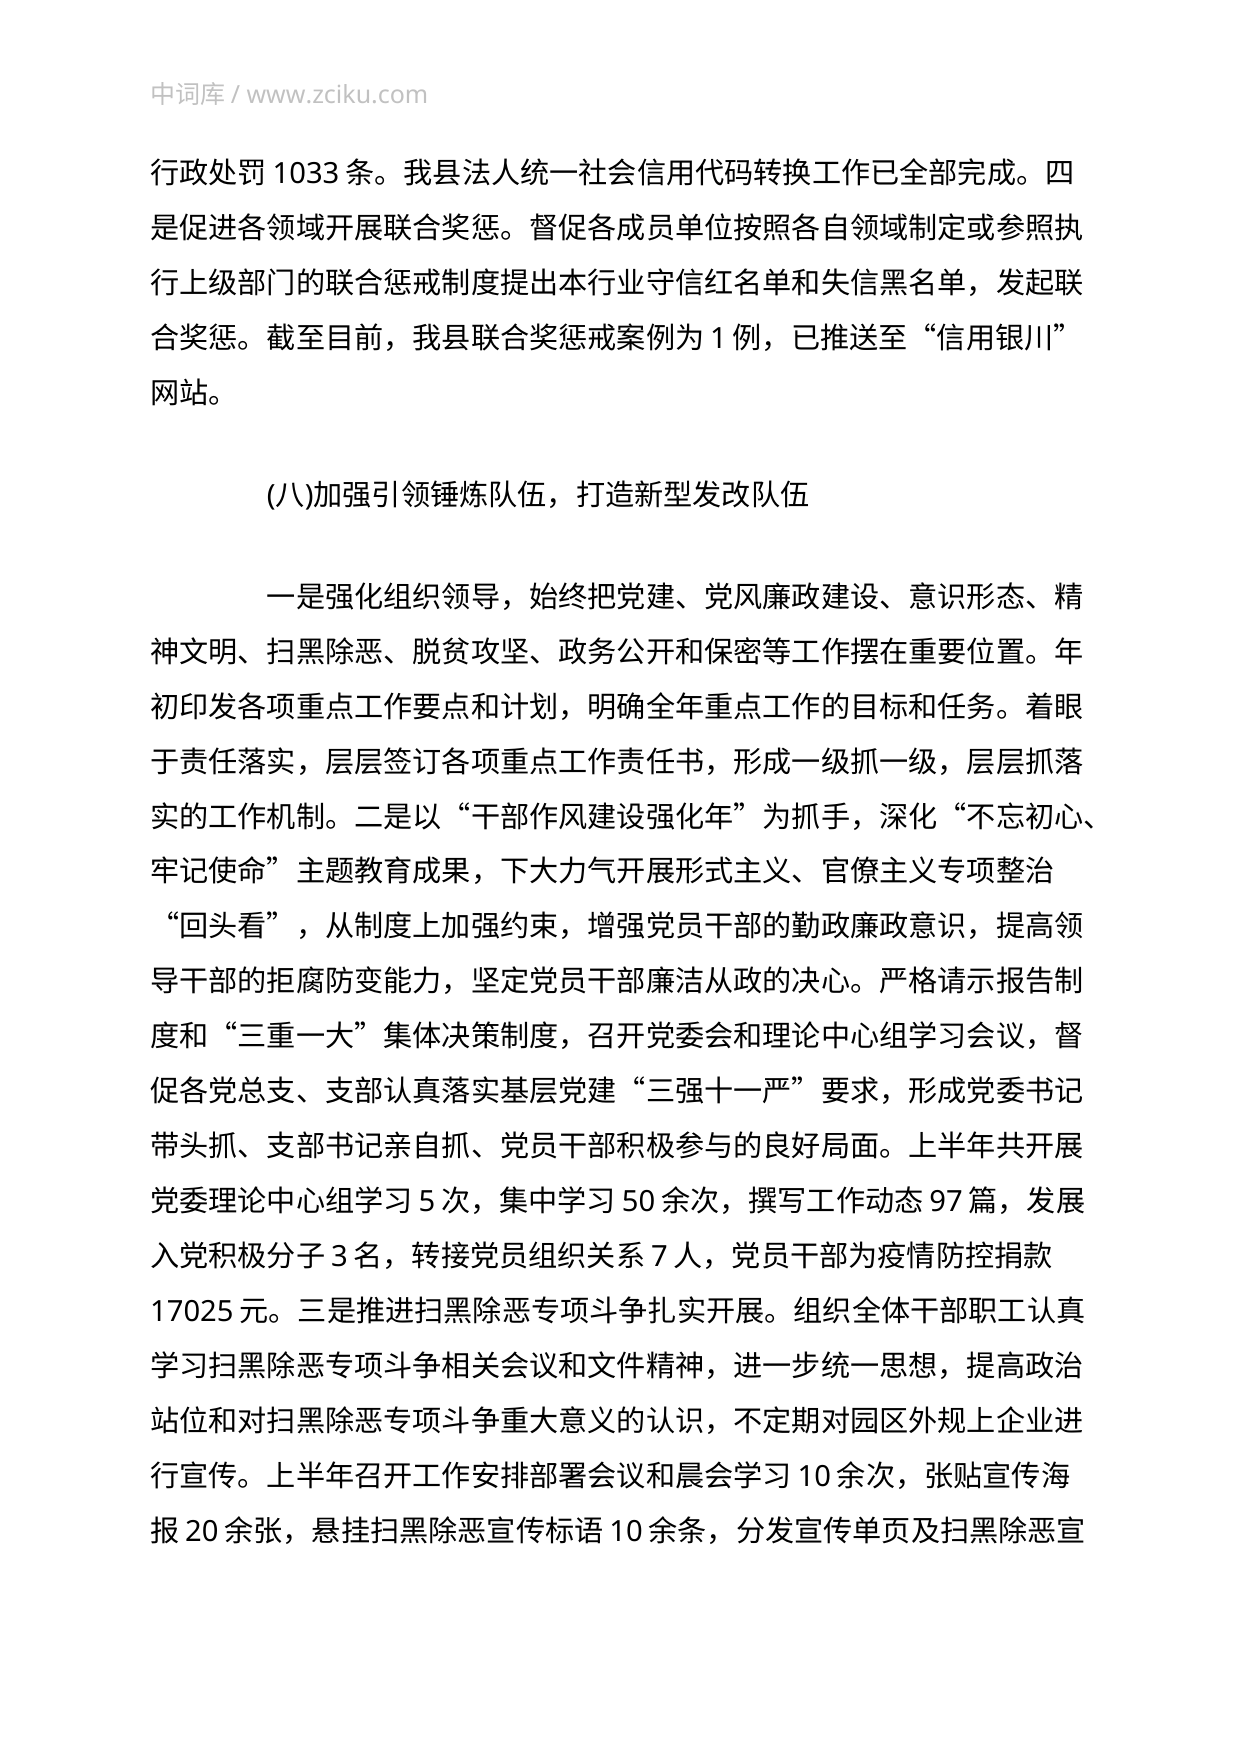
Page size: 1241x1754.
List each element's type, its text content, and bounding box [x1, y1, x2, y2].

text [150, 150, 1090, 412]
text (八)加强引领锤炼队伍，打造新型发改队伍 [150, 472, 1090, 514]
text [150, 573, 1090, 1549]
